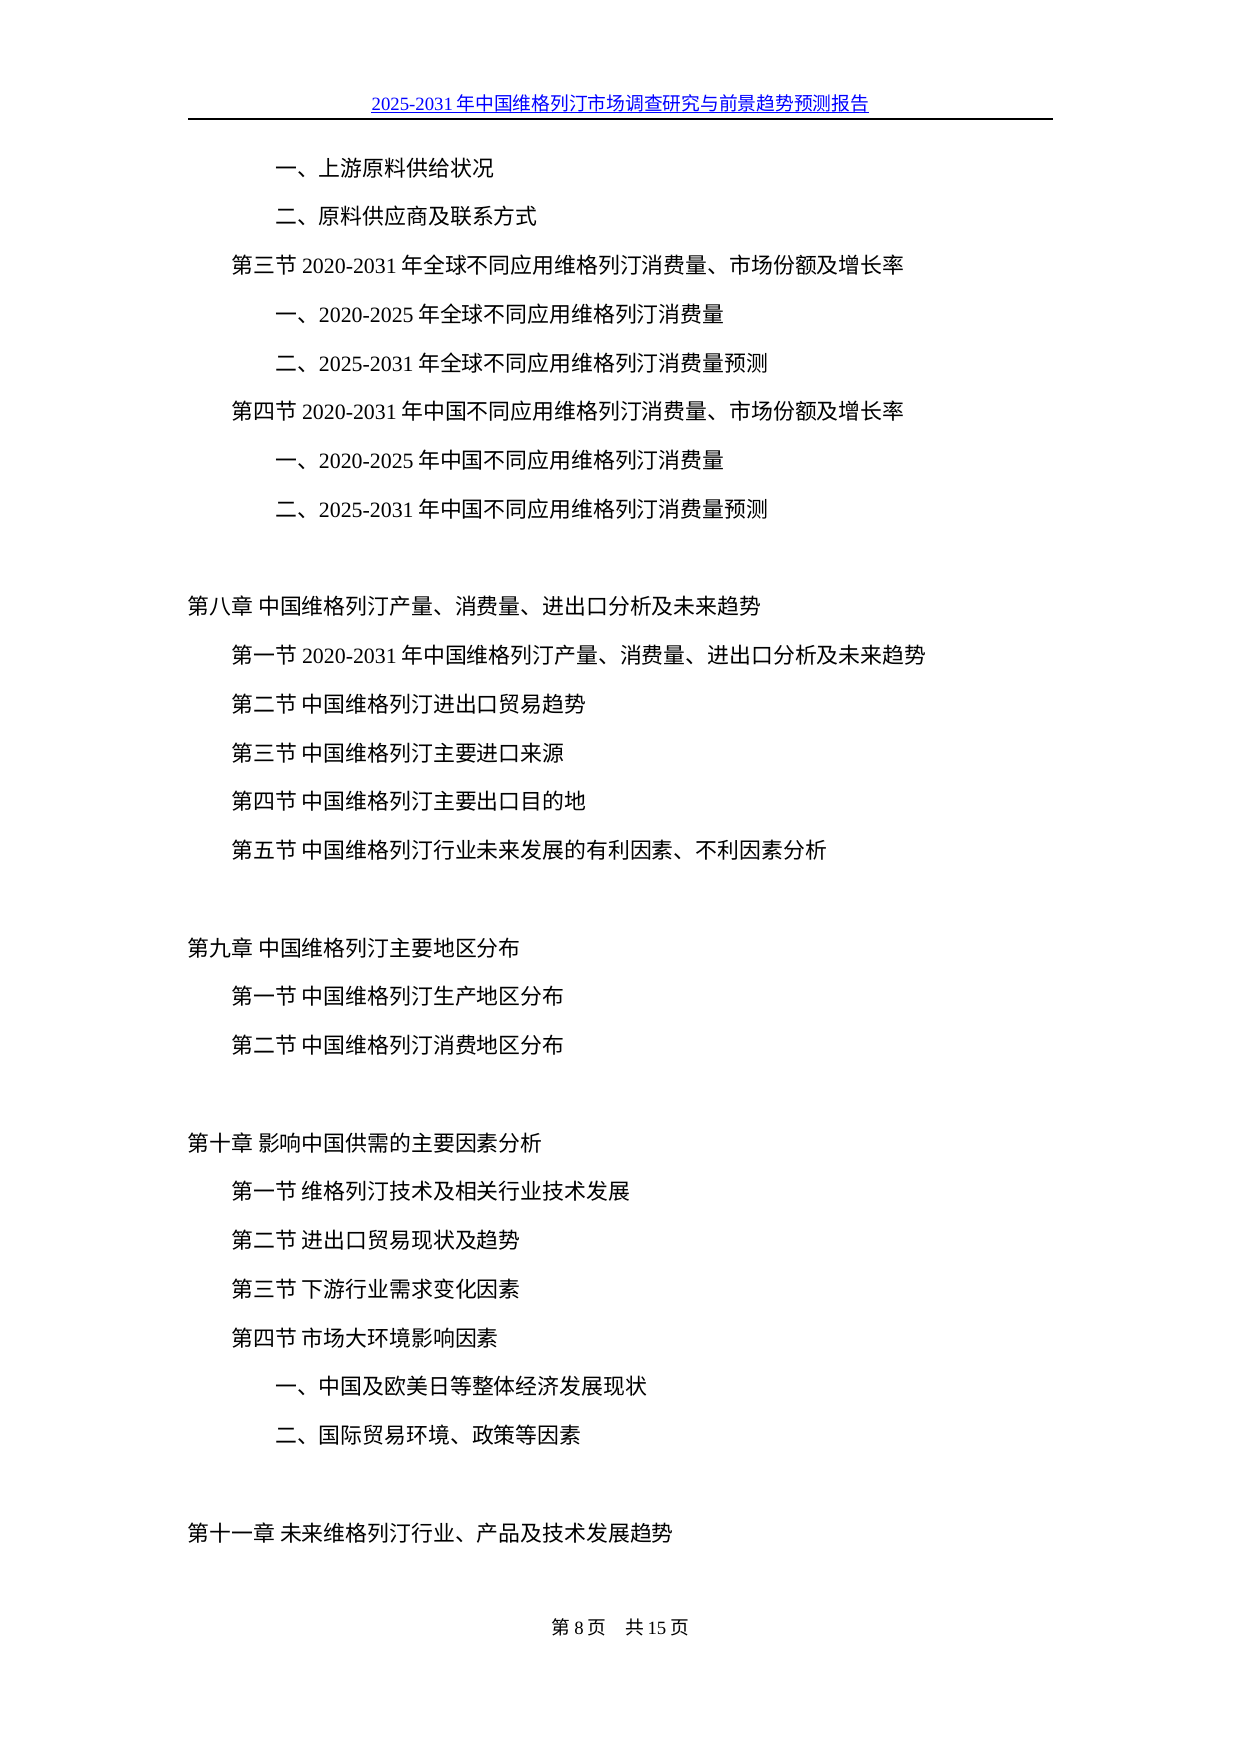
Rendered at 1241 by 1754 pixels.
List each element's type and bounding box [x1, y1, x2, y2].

text [187, 150, 1053, 1548]
